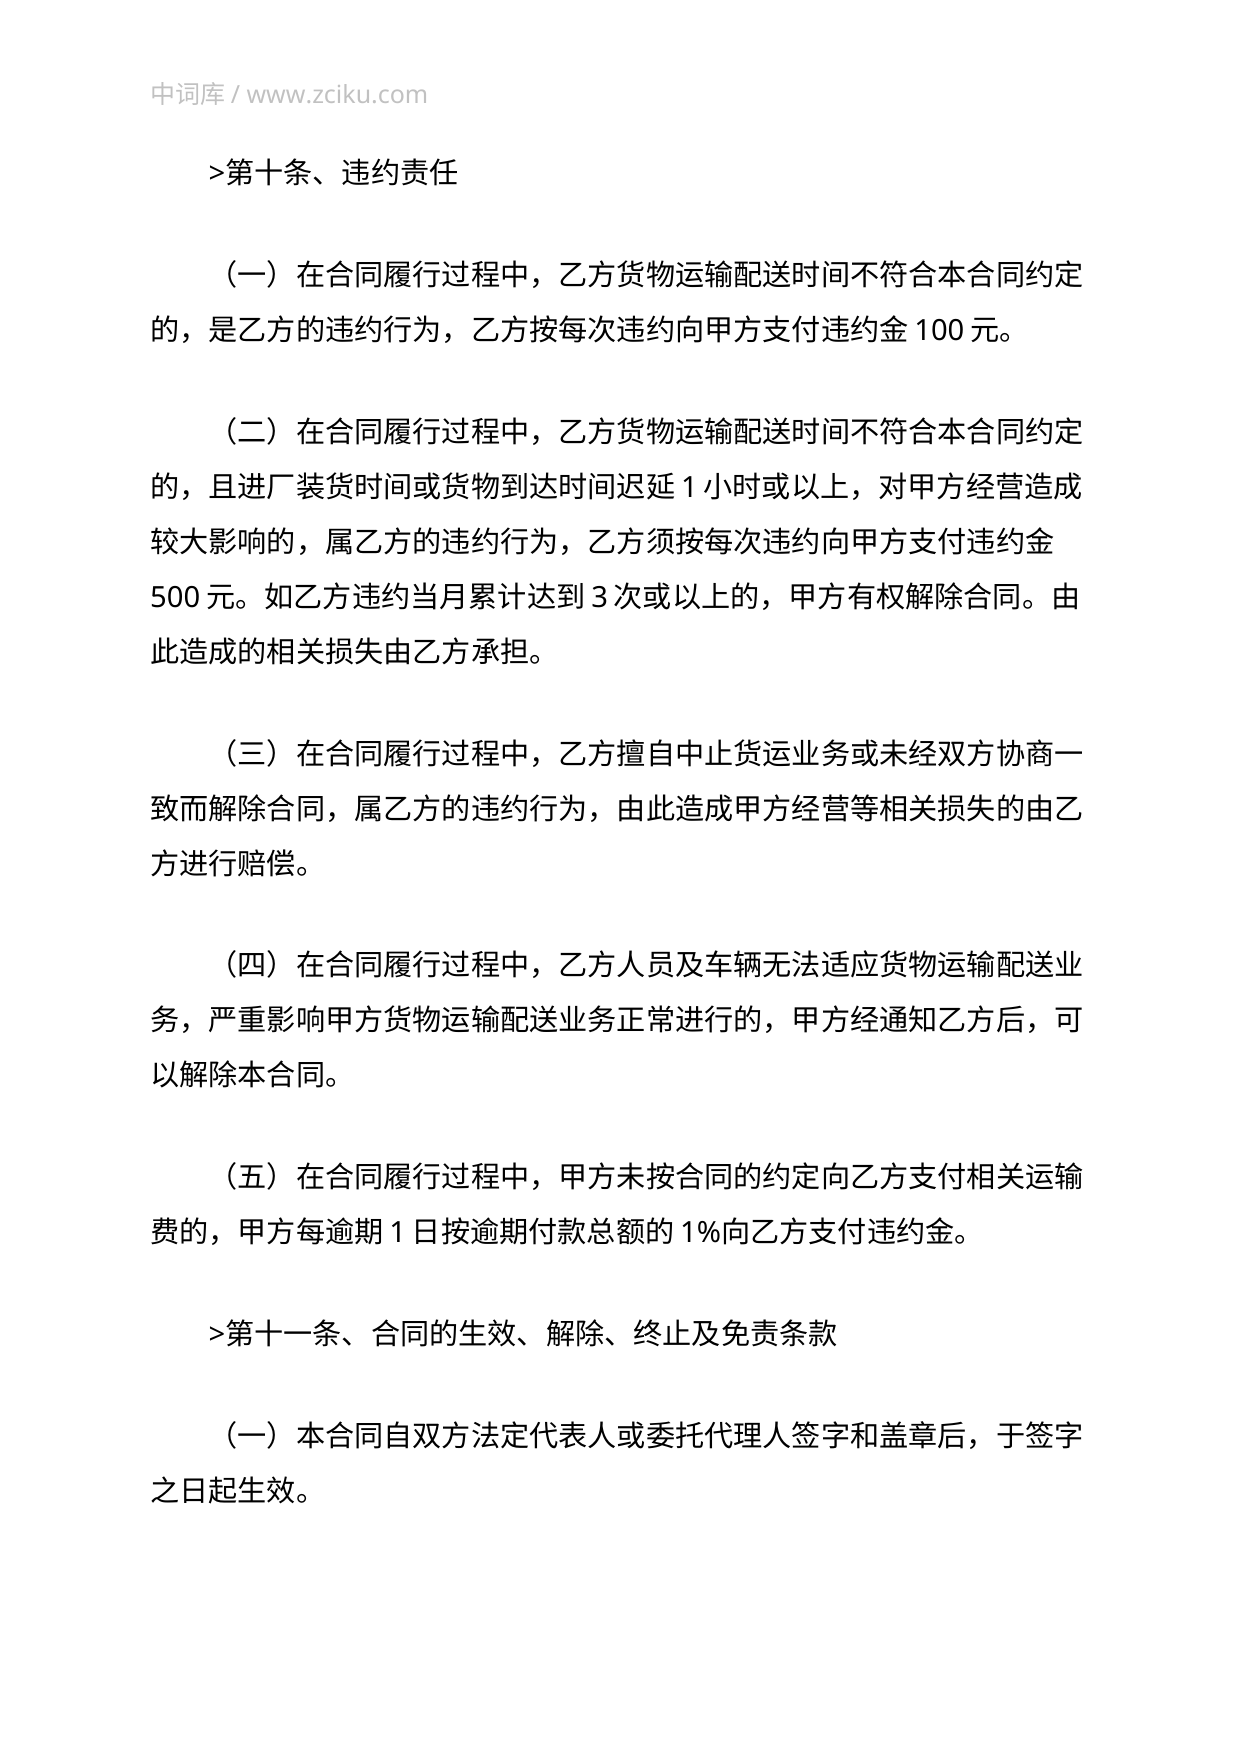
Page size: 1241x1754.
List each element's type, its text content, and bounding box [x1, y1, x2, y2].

text >第十条、违约责任 [150, 150, 1090, 192]
text >第十一条、合同的生效、解除、终止及免责条款 [150, 1310, 1090, 1353]
text （四）在合同履行过程中，乙方人员及车辆无法适应货物运输配送业务，严重影响甲方货物运输配送业务正常进行的，甲方经通知乙方后，可以解除本合同。 [150, 942, 1090, 1094]
text （二）在合同履行过程中，乙方货物运输配送时间不符合本合同约定的，且进厂装货时间或货物到达时间迟延1小时或以上，对甲方经营造成较大影响的，属乙方的违约行为，乙方须按每次违约向甲方支付违约金500元。如乙方违约当月累计达到3次或以上的，甲方有权解除合同。由此造成的相关损失由乙方承担。 [150, 409, 1090, 671]
text （五）在合同履行过程中，甲方未按合同的约定向乙方支付相关运输费的，甲方每逾期1日按逾期付款总额的1%向乙方支付违约金。 [150, 1153, 1090, 1251]
text （三）在合同履行过程中，乙方擅自中止货运业务或未经双方协商一致而解除合同，属乙方的违约行为，由此造成甲方经营等相关损失的由乙方进行赔偿。 [150, 730, 1090, 882]
text （一）本合同自双方法定代表人或委托代理人签字和盖章后，于签字之日起生效。 [150, 1412, 1090, 1509]
text （一）在合同履行过程中，乙方货物运输配送时间不符合本合同约定的，是乙方的违约行为，乙方按每次违约向甲方支付违约金100元。 [150, 252, 1090, 349]
